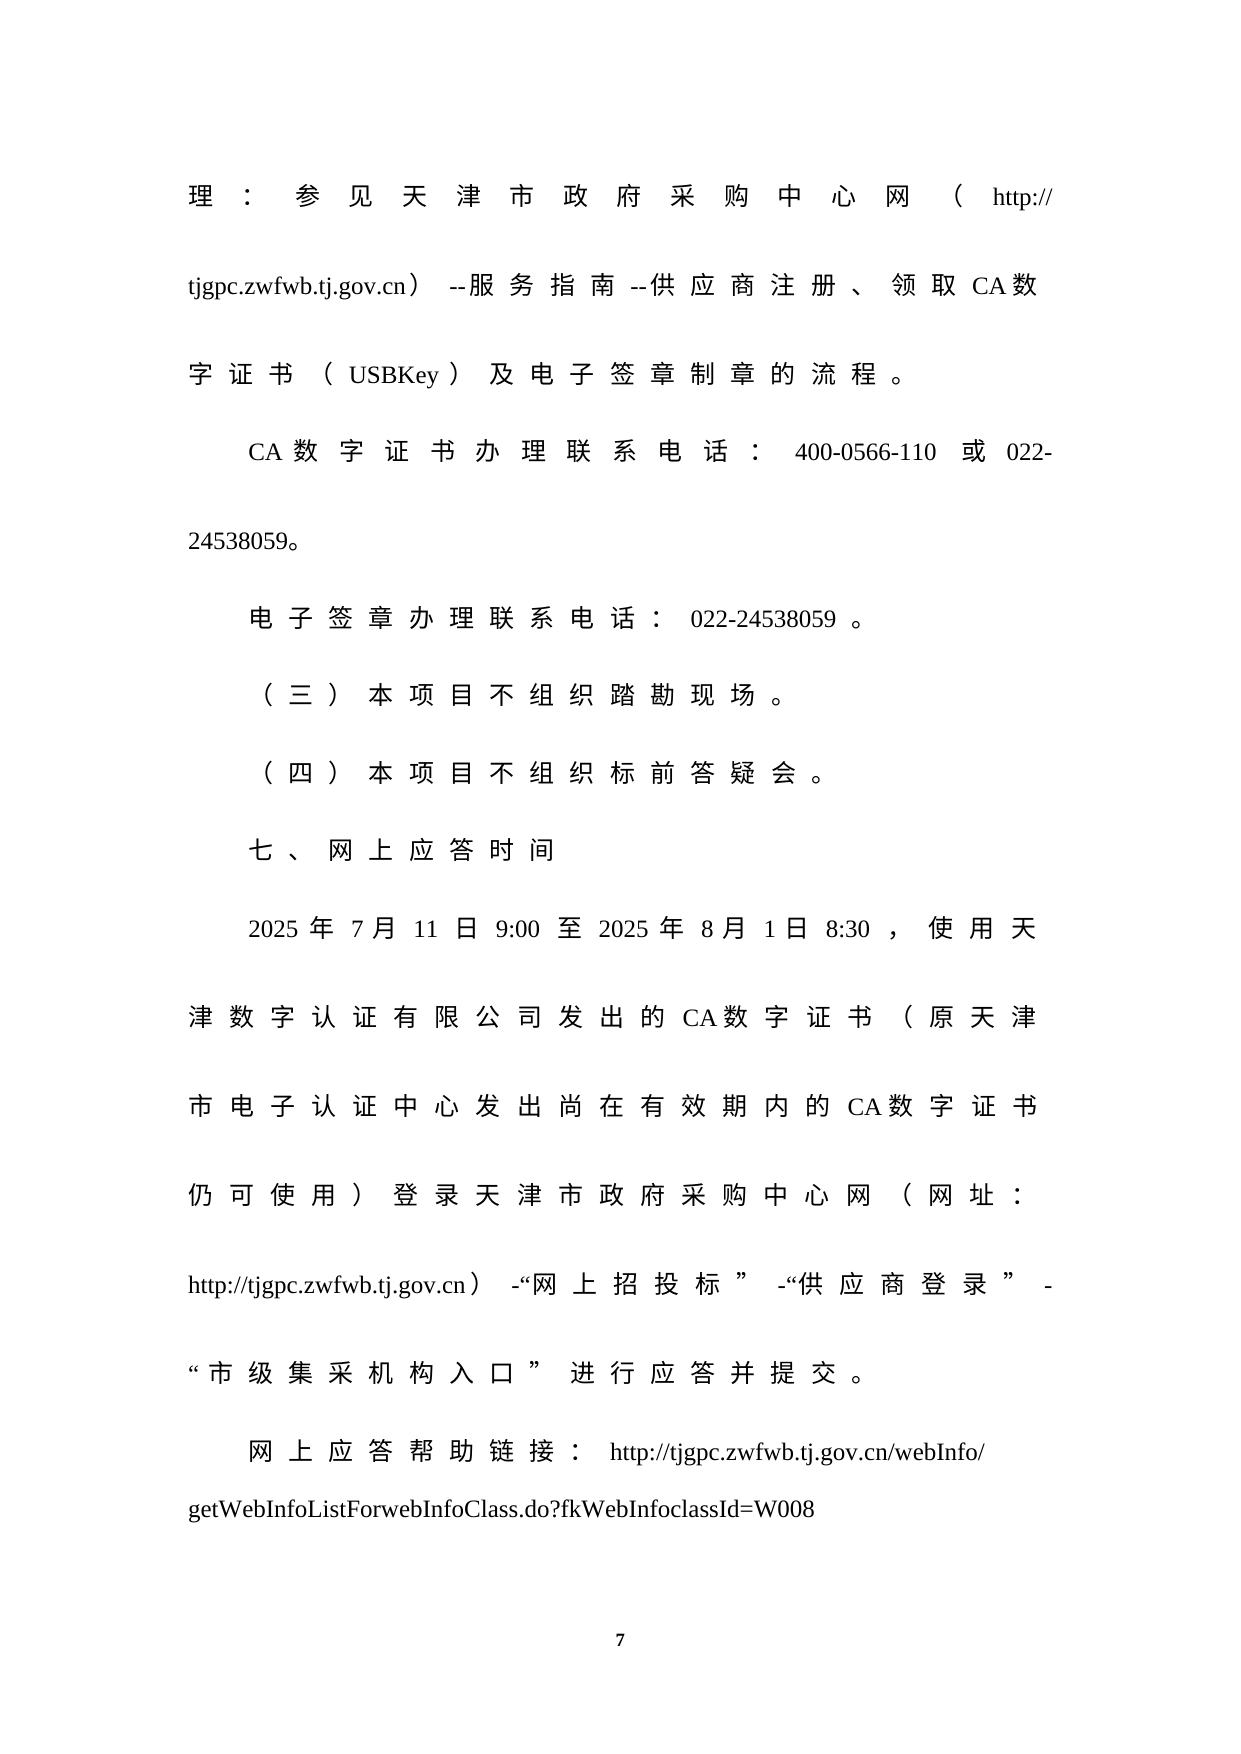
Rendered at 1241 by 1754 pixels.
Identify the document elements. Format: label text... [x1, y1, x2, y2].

text 七、网上应答时间 [188, 819, 1052, 878]
text 2025年7月11日9:00至2025年8月1日8:30，使用天津数字认证有限公司发出的CA数字证书（原天津市电子认证中心发出尚在有效期内的CA数字证书仍可使用）登录天津市政府采购中心网（网址：http://tjgpc.zwfwb.tj.gov.cn）-“网上招投标”-“供应商登录”-“市级集采机构入口”进行应答并提交。 [188, 897, 1052, 1401]
text （四）本项目不组织标前答疑会。 [188, 742, 1052, 801]
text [188, 164, 1052, 402]
text （三）本项目不组织踏勘现场。 [188, 664, 1052, 723]
text CA数字证书办理联系电话：400-0566-110或022-24538059。 [188, 420, 1052, 568]
text 电子签章办理联系电话：022-24538059。 [188, 587, 1052, 646]
text 网上应答帮助链接：http://tjgpc.zwfwb.tj.gov.cn/webInfo/getWebInfoListForwebInfoClass.do?fkWebInfoclassId=W008 [188, 1419, 1052, 1523]
